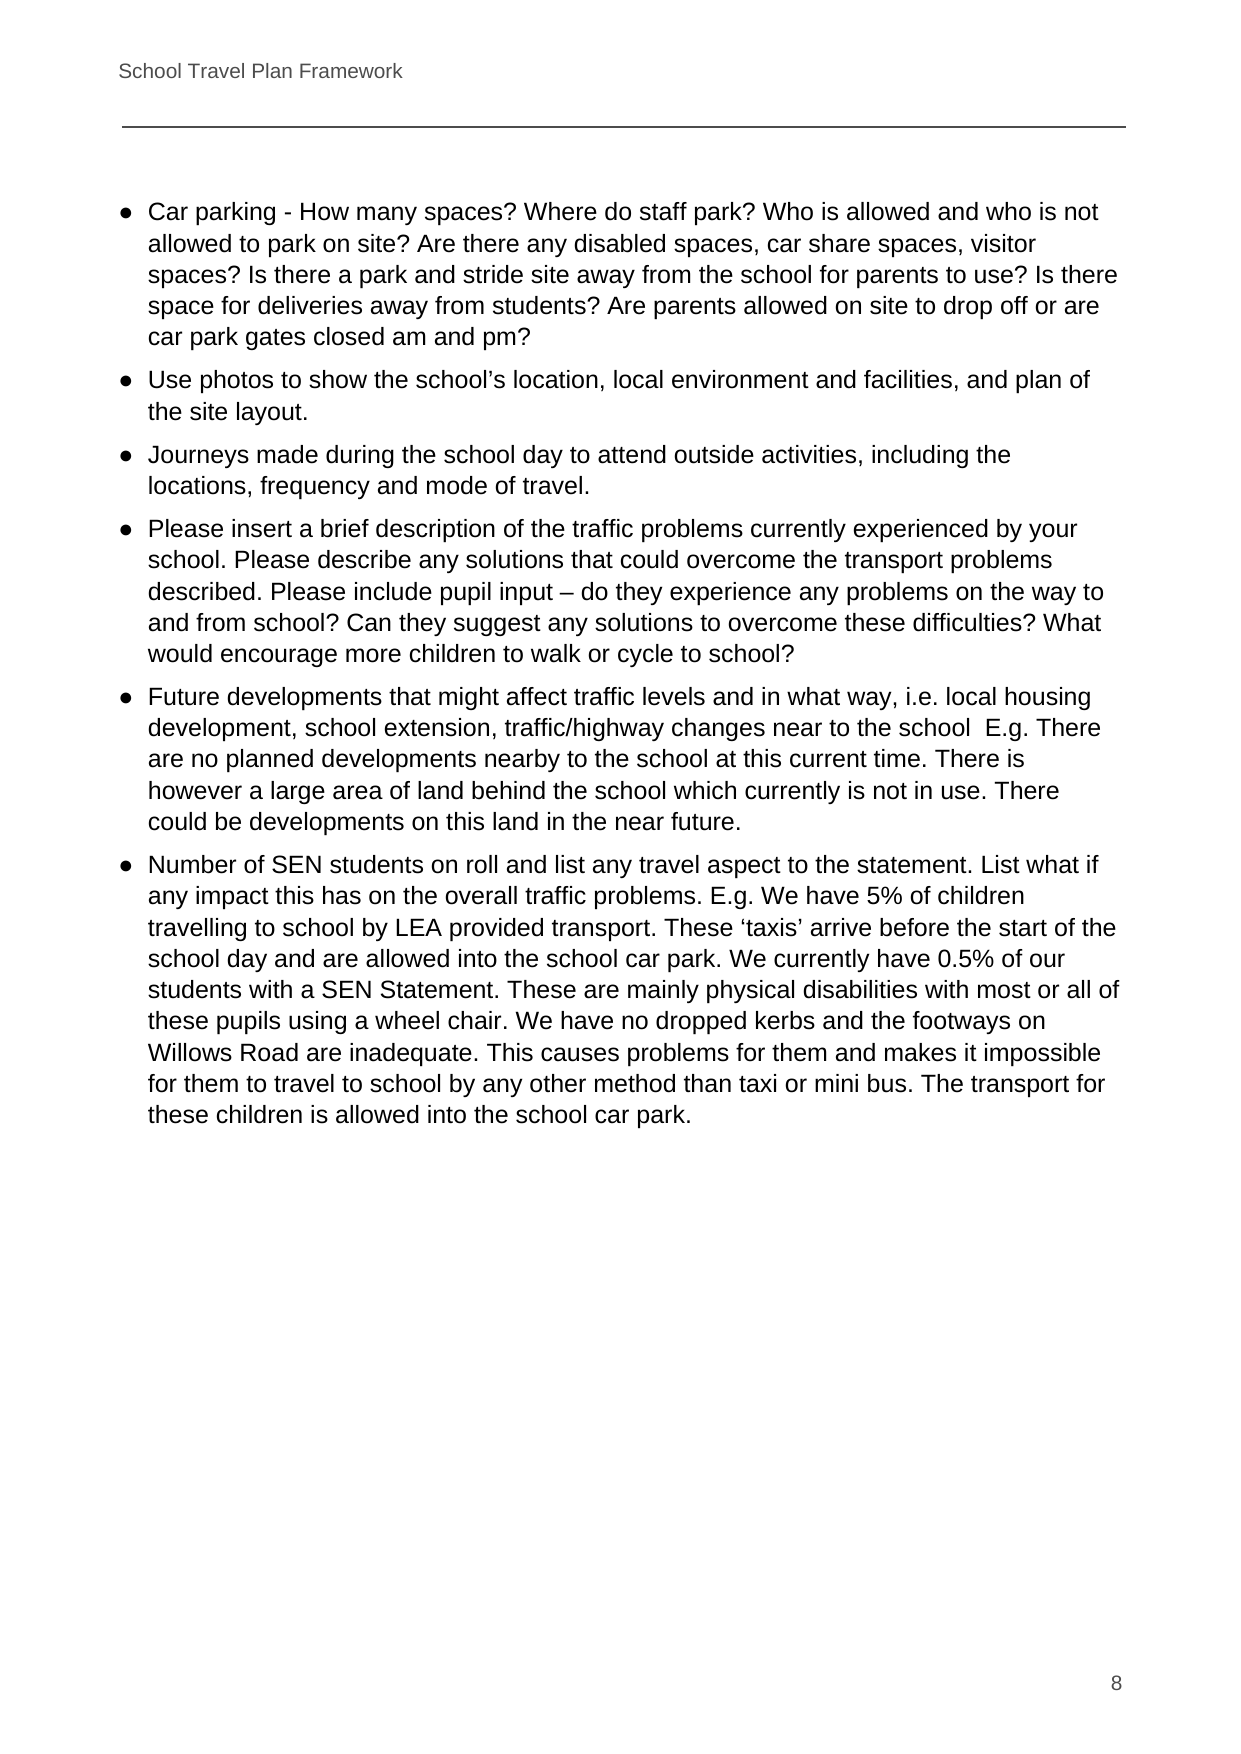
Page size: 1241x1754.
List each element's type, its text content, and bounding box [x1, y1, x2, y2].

list Journeys made during the school day to attend outside activities, including the locations, frequency and mode of travel. [118, 437, 1122, 500]
list Please insert a brief description of the traffic problems currently experienced by your school. Please describe any solutions that could overcome the transport problems described. Please include pupil input – do they experience any problems on the way to and from school? Can they suggest any solutions to overcome these difficulties? What would encourage more children to walk or cycle to school? [118, 511, 1122, 668]
list Use photos to show the school’s location, local environment and facilities, and plan of the site layout. [118, 363, 1122, 425]
list Car parking - How many spaces? Where do staff park? Who is allowed and who is not allowed to park on site? Are there any disabled spaces, car share spaces, visitor spaces? Is there a park and stride site away from the school for parents to use? Is there space for deliveries away from students? Are parents allowed on site to drop off or are car park gates closed am and pm? [118, 195, 1122, 351]
list Number of SEN students on roll and list any travel aspect to the statement. List what if any impact this has on the overall traffic problems. E.g. We have 5% of children travelling to school by LEA provided transport. These ‘taxis’ arrive before the start of the school day and are allowed into the school car park. We currently have 0.5% of our students with a SEN Statement. These are mainly physical disabilities with most or all of these pupils using a wheel chair. We have no dropped kerbs and the footways on Willows Road are inadequate. This causes problems for them and makes it impossible for them to travel to school by any other method than taxi or mini bus. The transport for these children is allowed into the school car park. [118, 847, 1122, 1129]
list Future developments that might affect traffic levels and in what way, i.e. local housing development, school extension, traffic/highway changes near to the school E.g. There are no planned developments nearby to the school at this current time. There is however a large area of land behind the school which currently is not in use. There could be developments on this land in the near future. [118, 679, 1122, 836]
